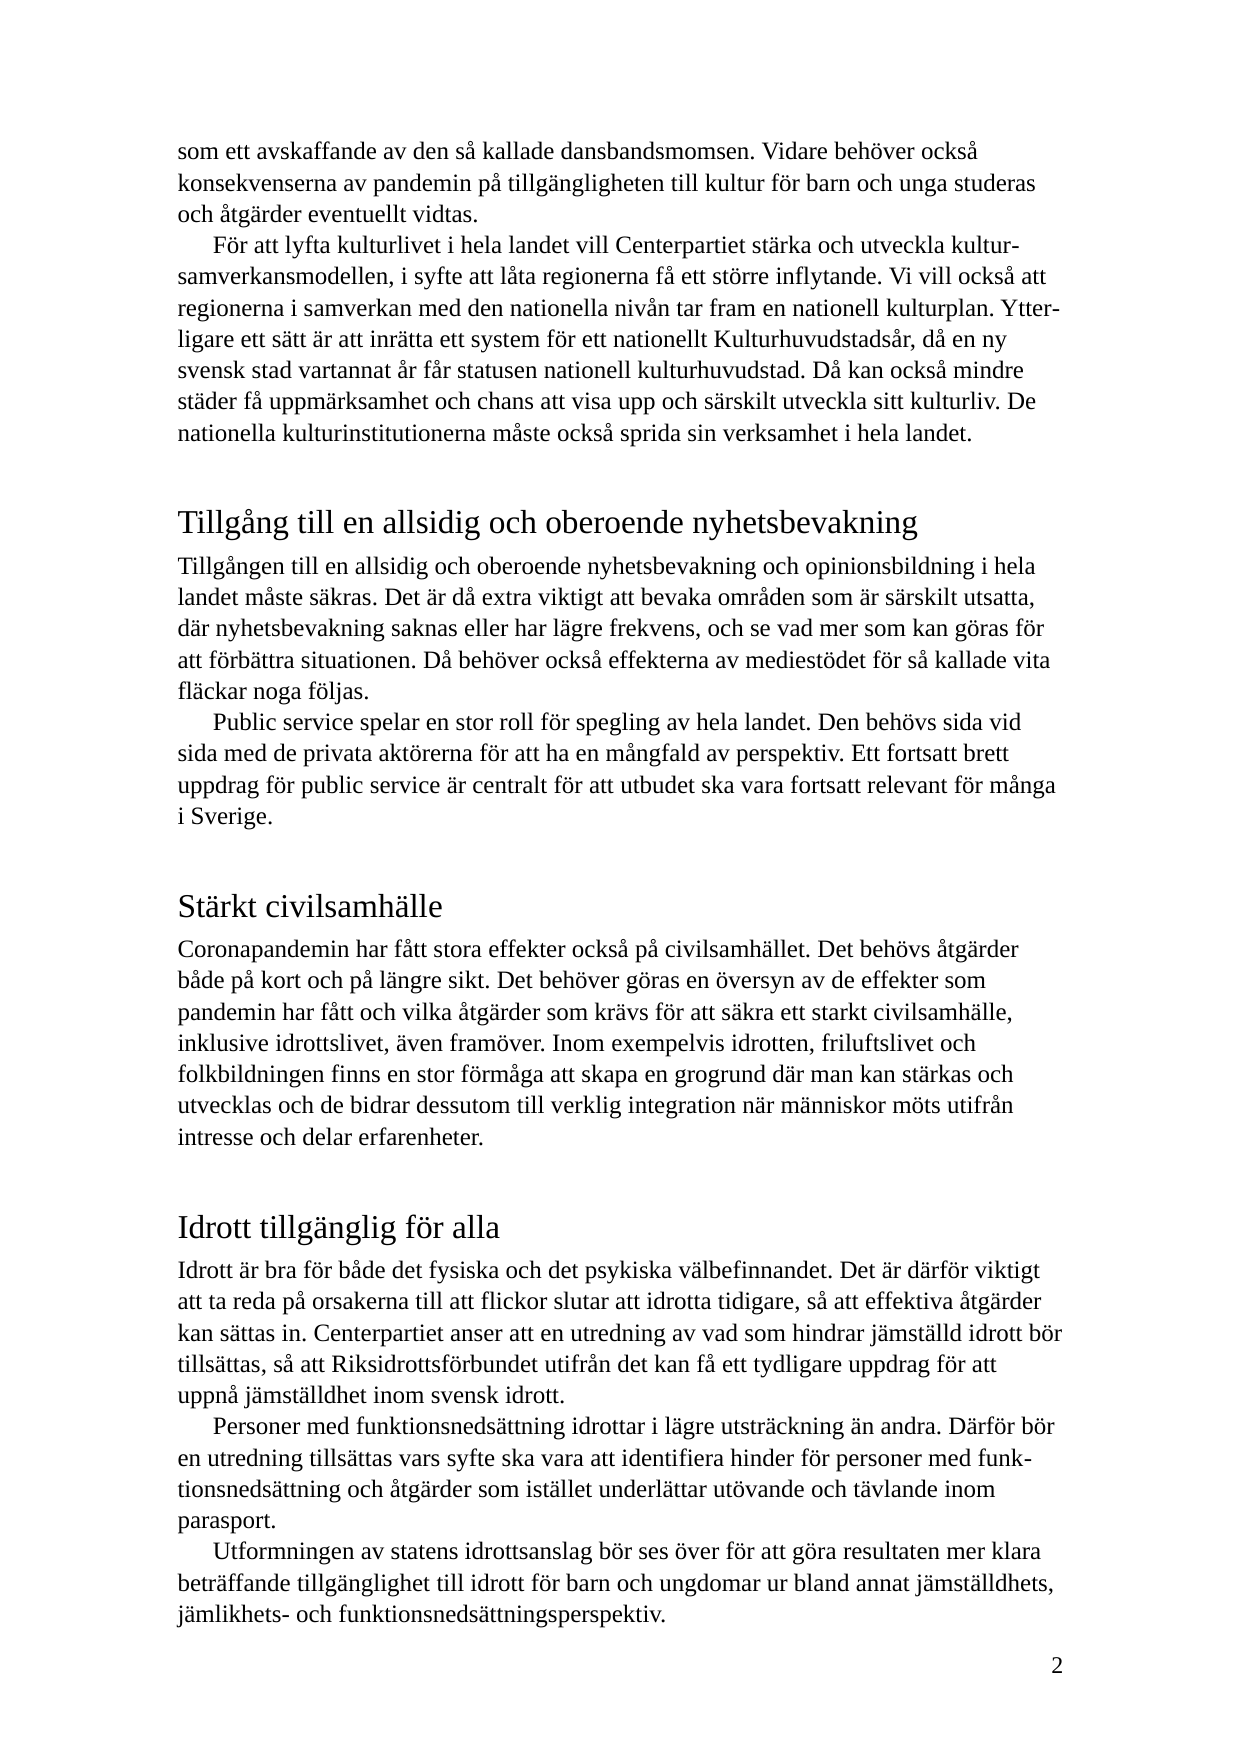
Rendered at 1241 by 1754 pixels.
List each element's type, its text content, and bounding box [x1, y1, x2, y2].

text Utformningen av statens idrottsanslag bör ses över för att göra resultaten mer klara beträffande tillgänglighet till idrott för barn och ungdomar ur bland annat jämställdhets, jämlikhets- och funktionsnedsättningsperspektiv. [177, 1534, 1063, 1628]
text Idrott är bra för både det fysiska och det psykiska välbefinnandet. Det är därför viktigt att ta reda på orsakerna till att flickor slutar att idrotta tidigare, så att effektiva åtgärder kan sättas in. Centerpartiet anser att en utredning av vad som hindrar jämställd idrott bör tillsättas, så att Riksidrottsförbundet utifrån det kan få ett tydligare uppdrag för att uppnå jämställdhet inom svensk idrott. [177, 1253, 1063, 1409]
subtitle Tillgång till en allsidig och oberoende nyhetsbevakning [177, 509, 1063, 540]
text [177, 134, 1063, 228]
subtitle Stärkt civilsamhälle [177, 892, 1063, 923]
text Tillgången till en allsidig och oberoende nyhetsbevakning och opinionsbildning i hela landet måste säkras. Det är då extra viktigt att bevaka områden som är särskilt utsatta, där nyhetsbevakning saknas eller har lägre frekvens, och se vad mer som kan göras för att förbättra situationen. Då behöver också effekterna av mediestödet för så kallade vita fläckar noga följas. [177, 548, 1063, 705]
text För att lyfta kulturlivet i hela landet vill Centerpartiet stärka och utveckla kultursamverkansmodellen, i syfte att låta regionerna få ett större inflytande. Vi vill också att regionerna i samverkan med den nationella nivån tar fram en nationell kulturplan. Ytterligare ett sätt är att inrätta ett system för ett nationellt Kulturhuvudstadsår, då en ny svensk stad vartannat år får statusen nationell kulturhuvudstad. Då kan också mindre städer få uppmärksamhet och chans att visa upp och särskilt utveckla sitt kulturliv. De nationella kulturinstitutionerna måste också sprida sin verksamhet i hela landet. [177, 228, 1063, 446]
text Coronapandemin har fått stora effekter också på civilsamhället. Det behövs åtgärder både på kort och på längre sikt. Det behöver göras en översyn av de effekter som pandemin har fått och vilka åtgärder som krävs för att säkra ett starkt civilsamhälle, inklusive idrottslivet, även framöver. Inom exempelvis idrotten, friluftslivet och folkbildningen finns en stor förmåga att skapa en grogrund där man kan stärkas och utvecklas och de bidrar dessutom till verklig integration när människor möts utifrån intresse och delar erfarenheter. [177, 932, 1063, 1151]
text Public service spelar en stor roll för spegling av hela landet. Den behövs sida vid sida med de privata aktörerna för att ha en mångfald av perspektiv. Ett fortsatt brett uppdrag för public service är centralt för att utbudet ska vara fortsatt relevant för många i Sverige. [177, 705, 1063, 830]
text Personer med funktionsnedsättning idrottar i lägre utsträckning än andra. Därför bör en utredning tillsättas vars syfte ska vara att identifiera hinder för personer med funktionsnedsättning och åtgärder som istället underlättar utövande och tävlande inom parasport. [177, 1409, 1063, 1534]
subtitle Idrott tillgänglig för alla [177, 1213, 1063, 1244]
